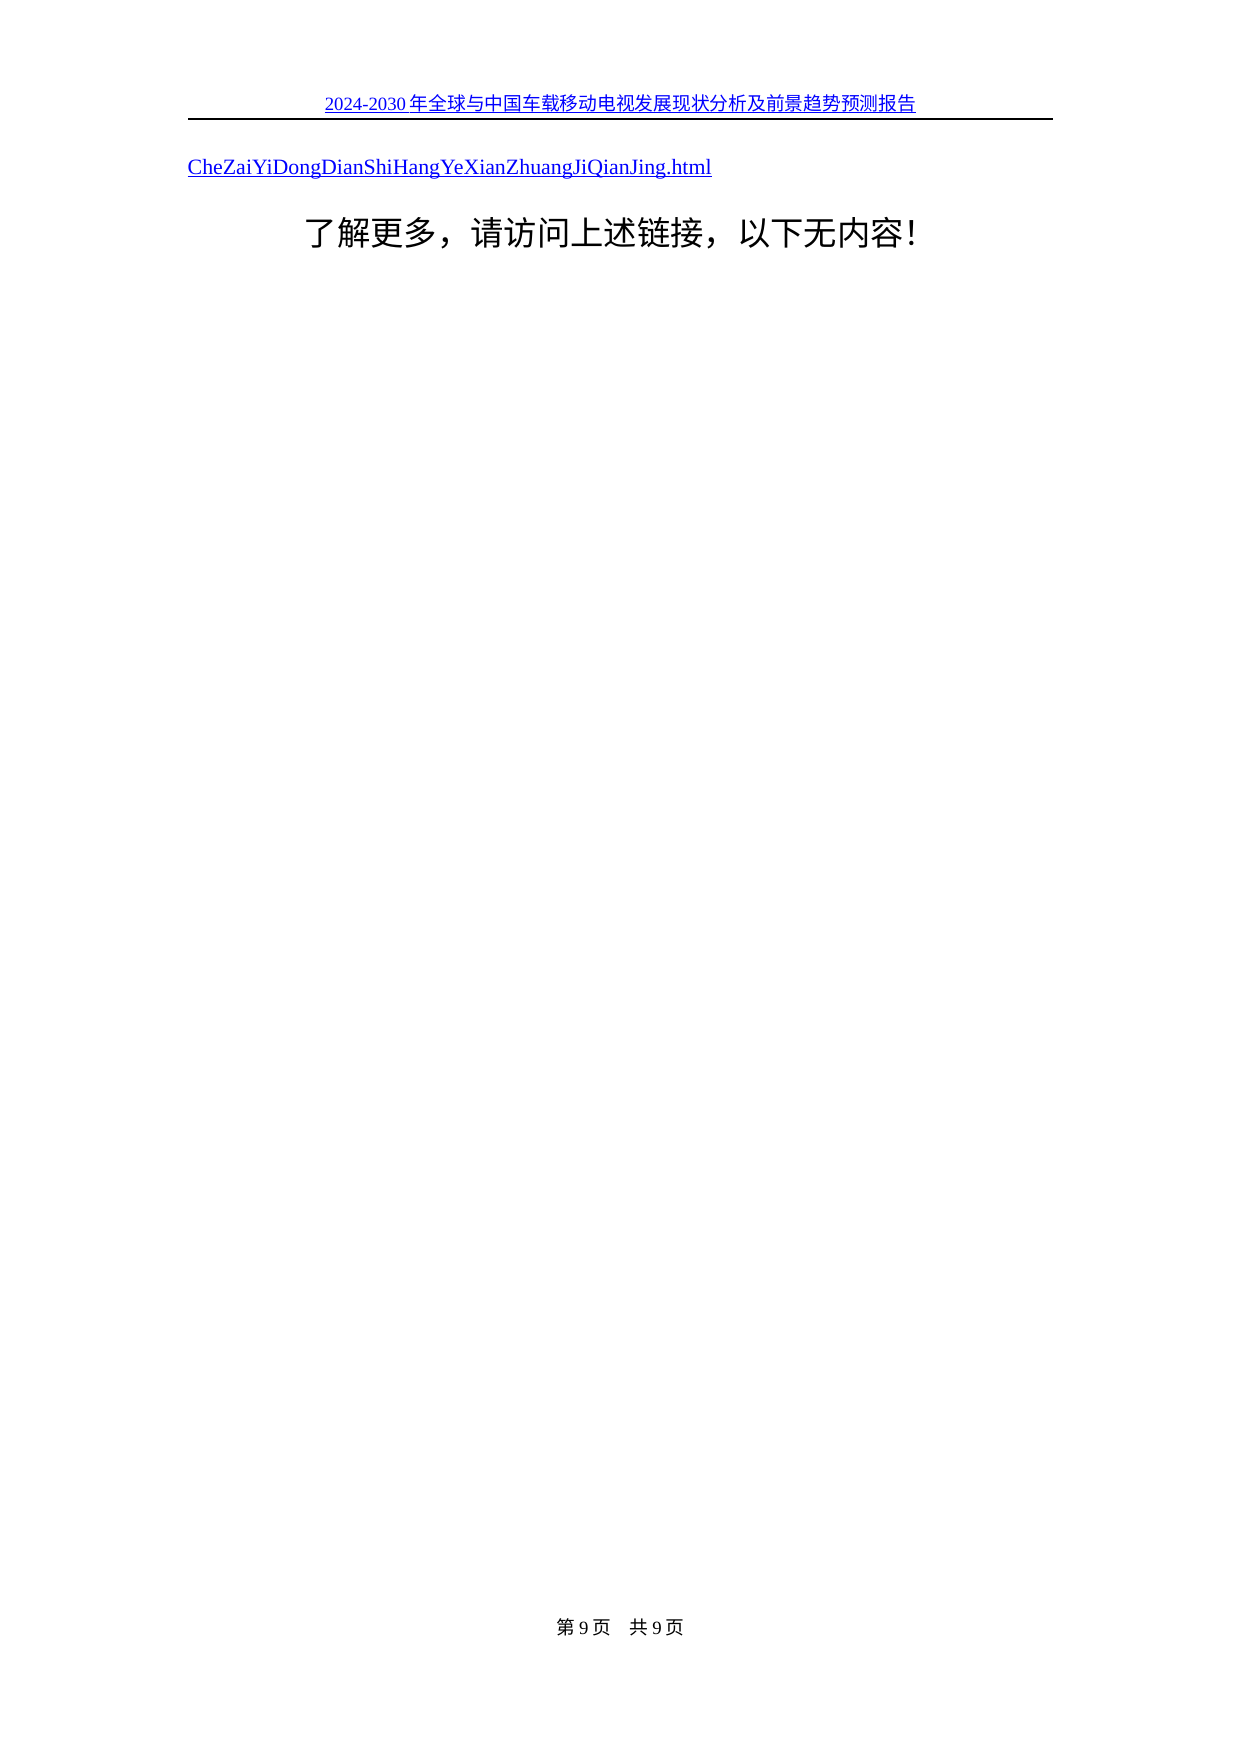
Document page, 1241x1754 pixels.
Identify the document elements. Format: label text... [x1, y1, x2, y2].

title 了解更多，请访问上述链接，以下无内容！ [187, 199, 1053, 264]
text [187, 150, 1053, 183]
